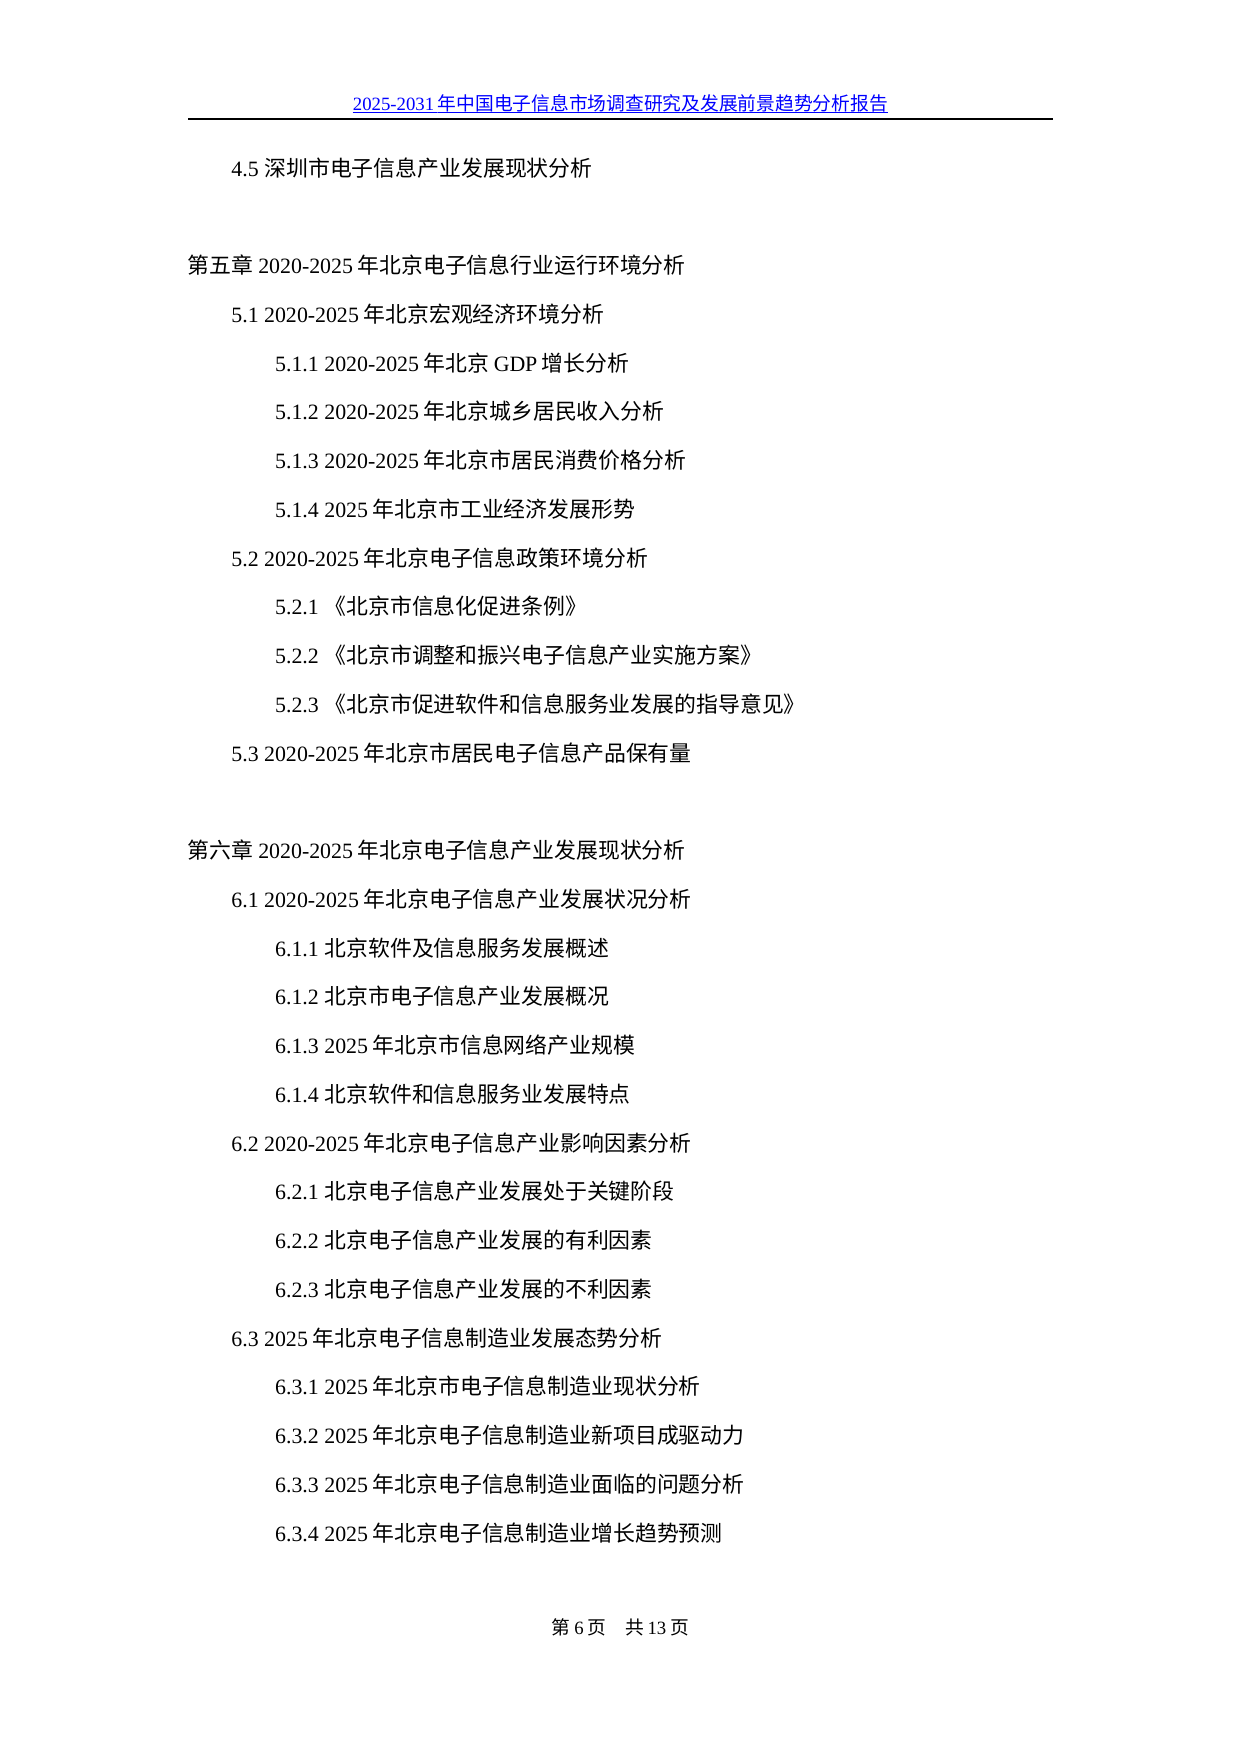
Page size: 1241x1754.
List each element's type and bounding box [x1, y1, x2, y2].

text [187, 150, 1053, 1548]
